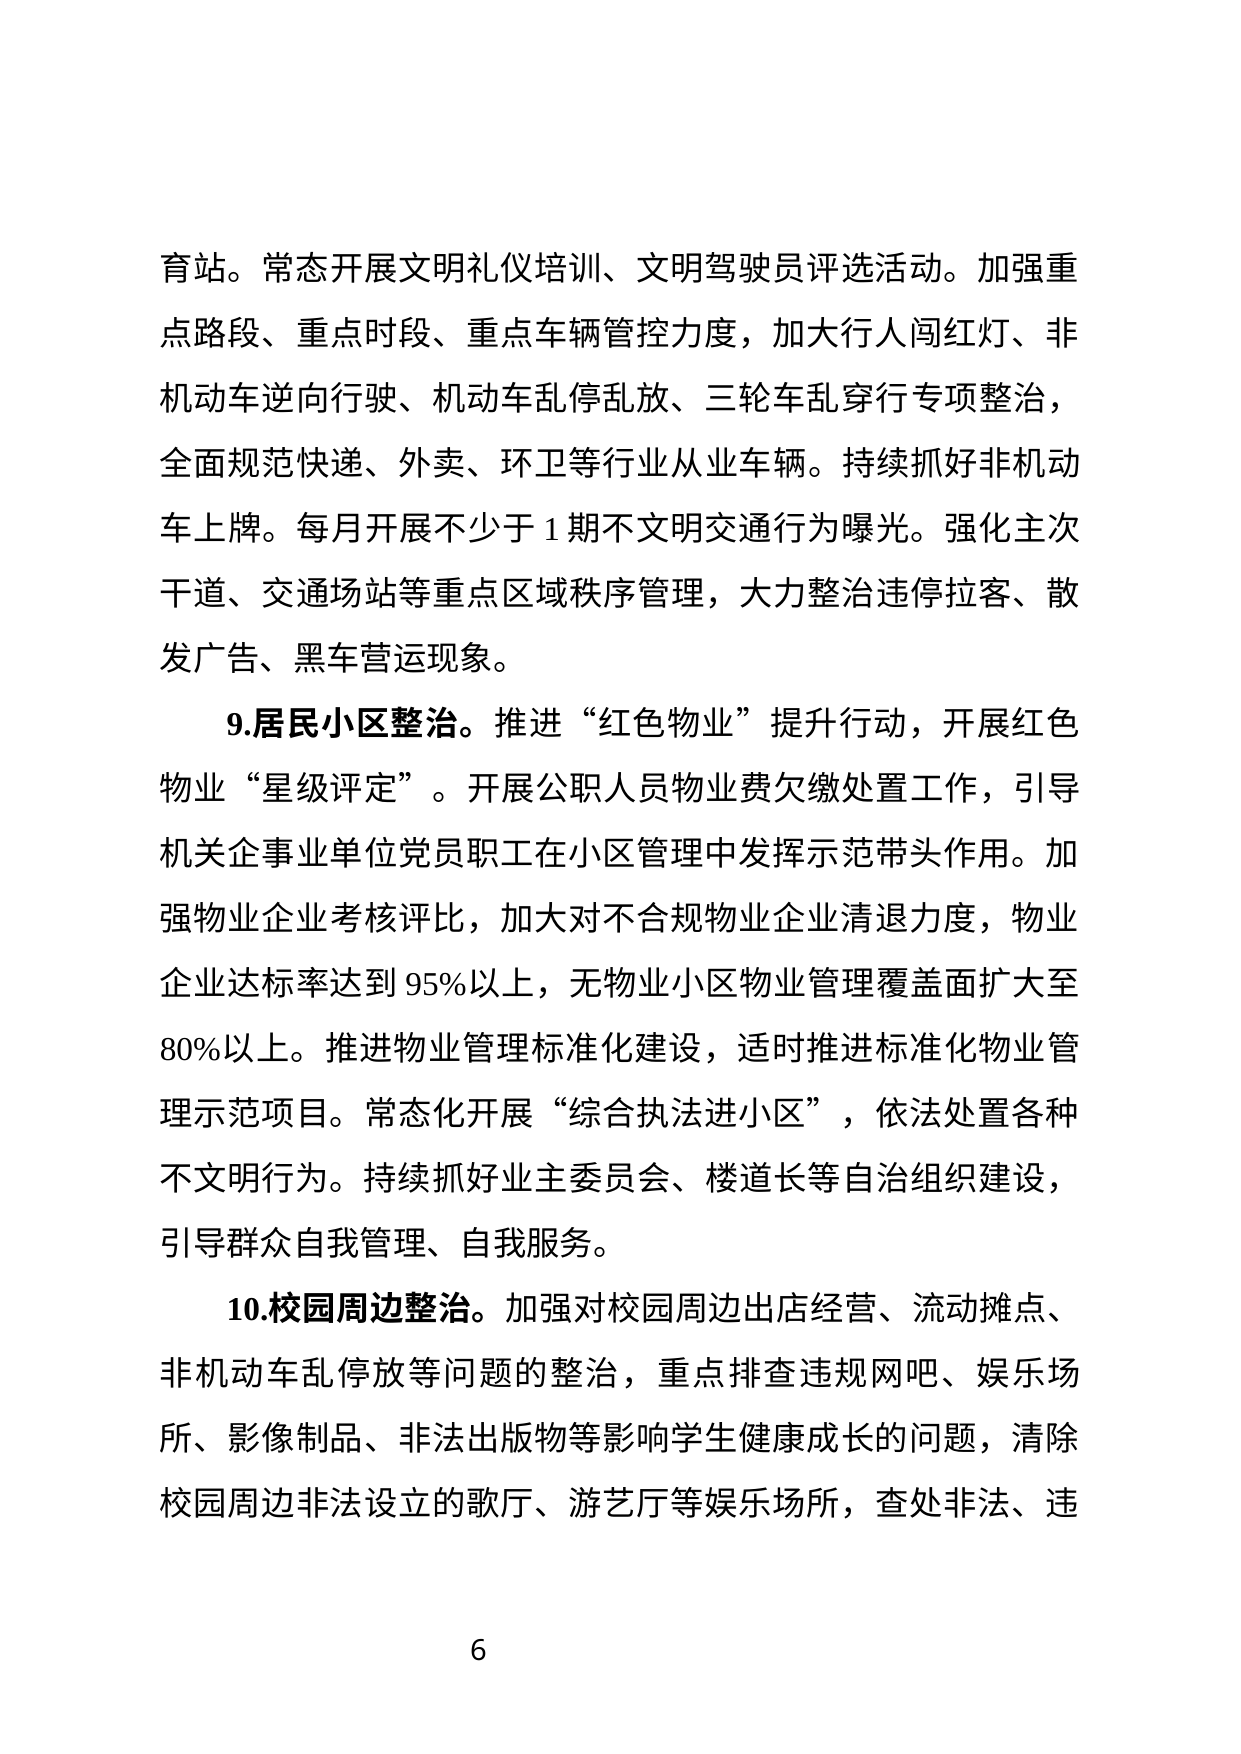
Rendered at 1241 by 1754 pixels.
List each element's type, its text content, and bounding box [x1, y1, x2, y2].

text 9.居民小区整治。推进“红色物业”提升行动，开展红色物业“星级评定”。开展公职人员物业费欠缴处置工作，引导机关企事业单位党员职工在小区管理中发挥示范带头作用。加强物业企业考核评比，加大对不合规物业企业清退力度，物业企业达标率达到95%以上，无物业小区物业管理覆盖面扩大至80%以上。推进物业管理标准化建设，适时推进标准化物业管理示范项目。常态化开展“综合执法进小区”，依法处置各种不文明行为。持续抓好业主委员会、楼道长等自治组织建设，引导群众自我管理、自我服务。 [159, 688, 1081, 1273]
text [159, 1273, 1081, 1533]
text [159, 233, 1081, 688]
